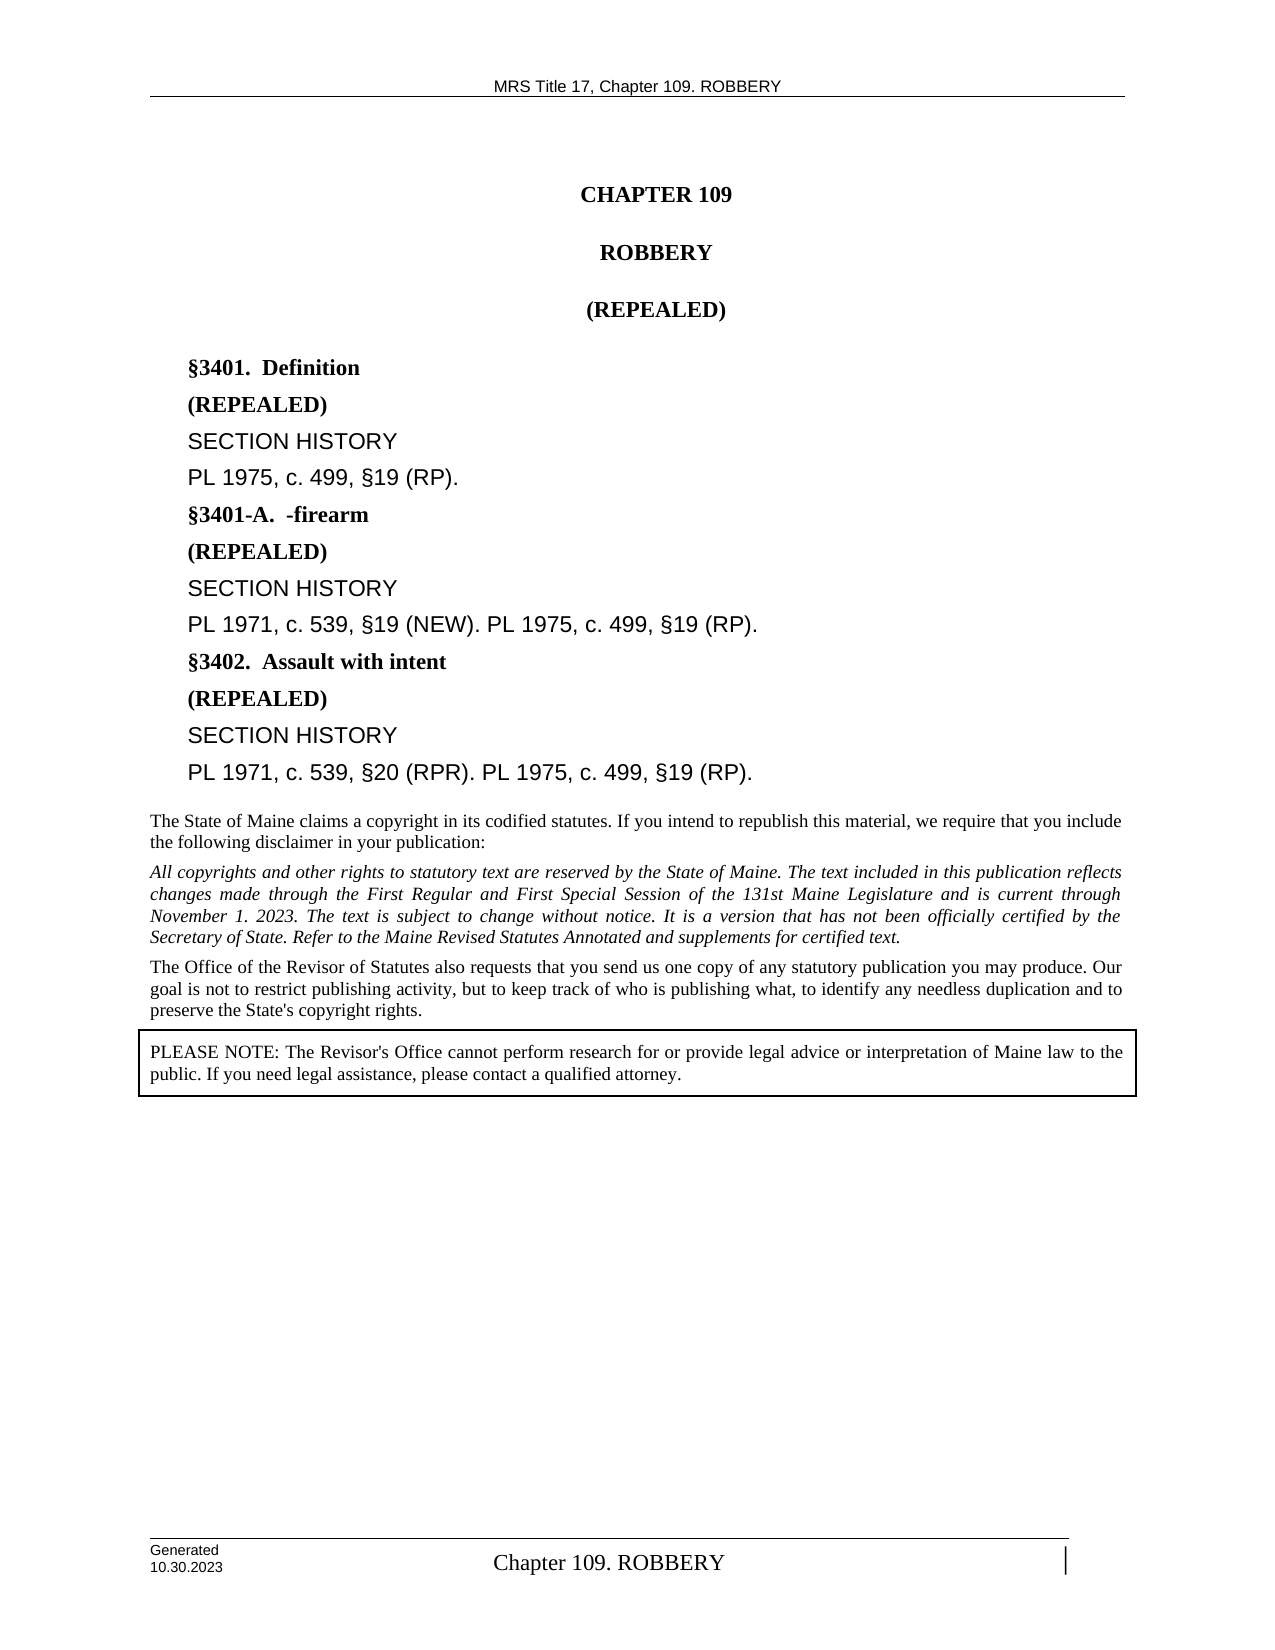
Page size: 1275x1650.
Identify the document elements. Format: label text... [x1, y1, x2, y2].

text The State of Maine claims a copyright in its codified statutes. If you intend to republish this material, we require that you include the following disclaimer in your publication: [150, 810, 1125, 853]
text PL 1971, c. 539, §20 (RPR). PL 1975, c. 499, §19 (RP). [187, 758, 1125, 785]
text CHAPTER 109 [187, 181, 1125, 208]
text PL 1971, c. 539, §19 (NEW). PL 1975, c. 499, §19 (RP). [187, 611, 1125, 638]
text SECTION HISTORY [187, 428, 1125, 454]
text §3402. Assault with intent [187, 648, 1125, 674]
text (REPEALED) [187, 538, 1125, 564]
text §3401-A. -firearm [187, 501, 1125, 527]
text PLEASE NOTE: The Revisor's Office cannot perform research for or provide legal advice or interpretation of Maine law to the public. If you need legal assistance, please contact a qualified attorney. [140, 1031, 1135, 1095]
text The Office of the Revisor of Statutes also requests that you send us one copy of any statutory publication you may produce. Our goal is not to restrict publishing activity, but to keep track of who is publishing what, to identify any needless duplication and to preserve the State's copyright rights. [150, 956, 1125, 1021]
text PL 1975, c. 499, §19 (RP). [187, 464, 1125, 491]
text All copyrights and other rights to statutory text are reserved by the State of Maine. The text included in this publication reflects changes made through the First Regular and First Special Session of the 131st Maine Legislature and is current through November 1. 2023 . The text is subject to change without notice. It is a version that has not been officially certified by the Secretary of State. Refer to the Maine Revised Statutes Annotated and supplements for certified text. [150, 861, 1125, 948]
text (REPEALED) [187, 685, 1125, 711]
text §3401. Definition [187, 354, 1125, 380]
text ROBBERY [187, 239, 1125, 265]
text (REPEALED) [187, 391, 1125, 417]
text (REPEALED) [187, 296, 1125, 323]
text SECTION HISTORY [187, 575, 1125, 601]
text SECTION HISTORY [187, 722, 1125, 748]
